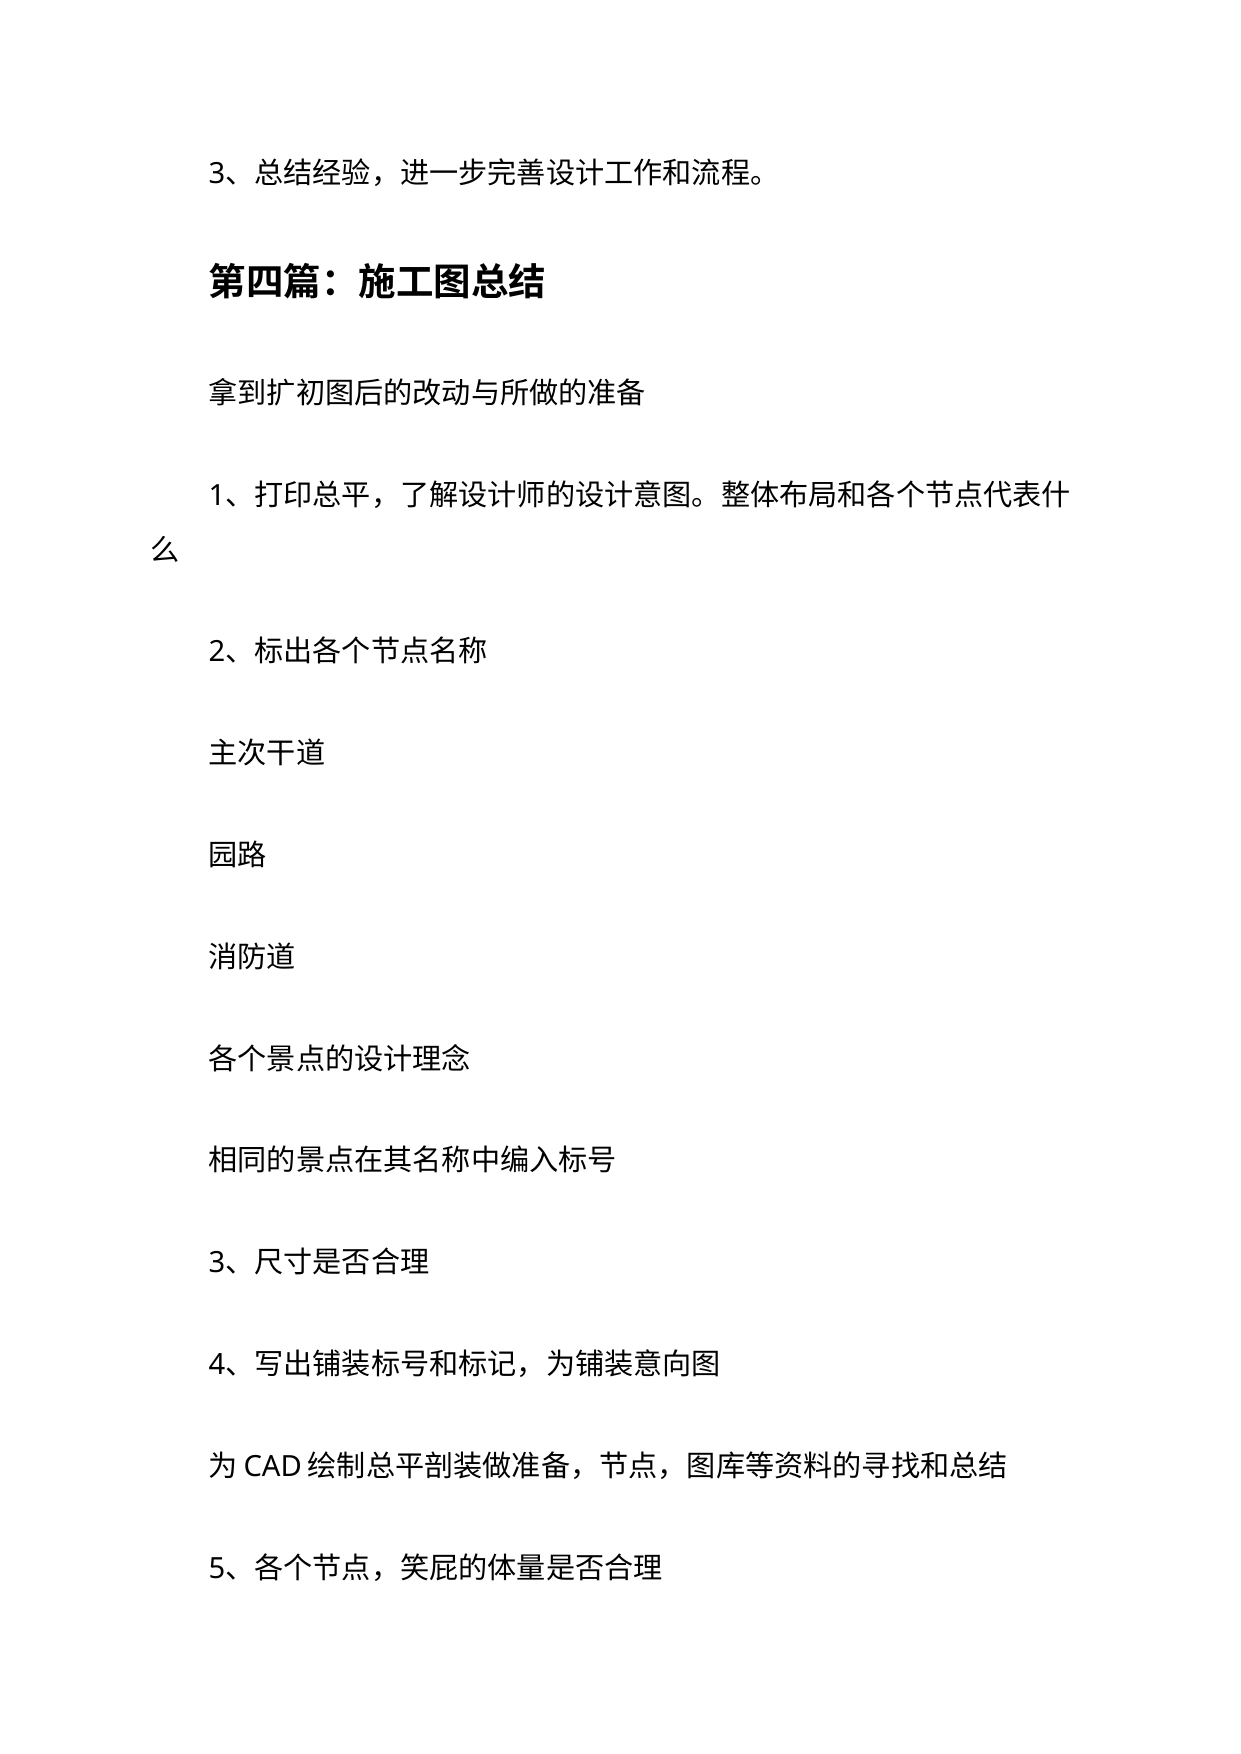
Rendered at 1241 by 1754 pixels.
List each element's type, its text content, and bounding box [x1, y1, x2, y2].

text 各个景点的设计理念 [150, 1035, 1090, 1077]
text 为CAD绘制总平剖装做准备，节点，图库等资料的寻找和总结 [150, 1443, 1090, 1485]
text 5、各个节点，笑屁的体量是否合理 [150, 1545, 1090, 1587]
text 消防道 [150, 933, 1090, 976]
text 相同的景点在其名称中编入标号 [150, 1137, 1090, 1179]
text 拿到扩初图后的改动与所做的准备 [150, 369, 1090, 412]
text 2、标出各个节点名称 [150, 628, 1090, 670]
text 园路 [150, 832, 1090, 874]
text 3、总结经验，进一步完善设计工作和流程。 [150, 150, 1090, 192]
text 1、打印总平，了解设计师的设计意图。整体布局和各个节点代表什么 [150, 471, 1090, 568]
text 主次干道 [150, 730, 1090, 772]
text 第四篇：施工图总结 [150, 252, 1090, 306]
text 4、写出铺装标号和标记，为铺装意向图 [150, 1341, 1090, 1383]
text 3、尺寸是否合理 [150, 1239, 1090, 1281]
